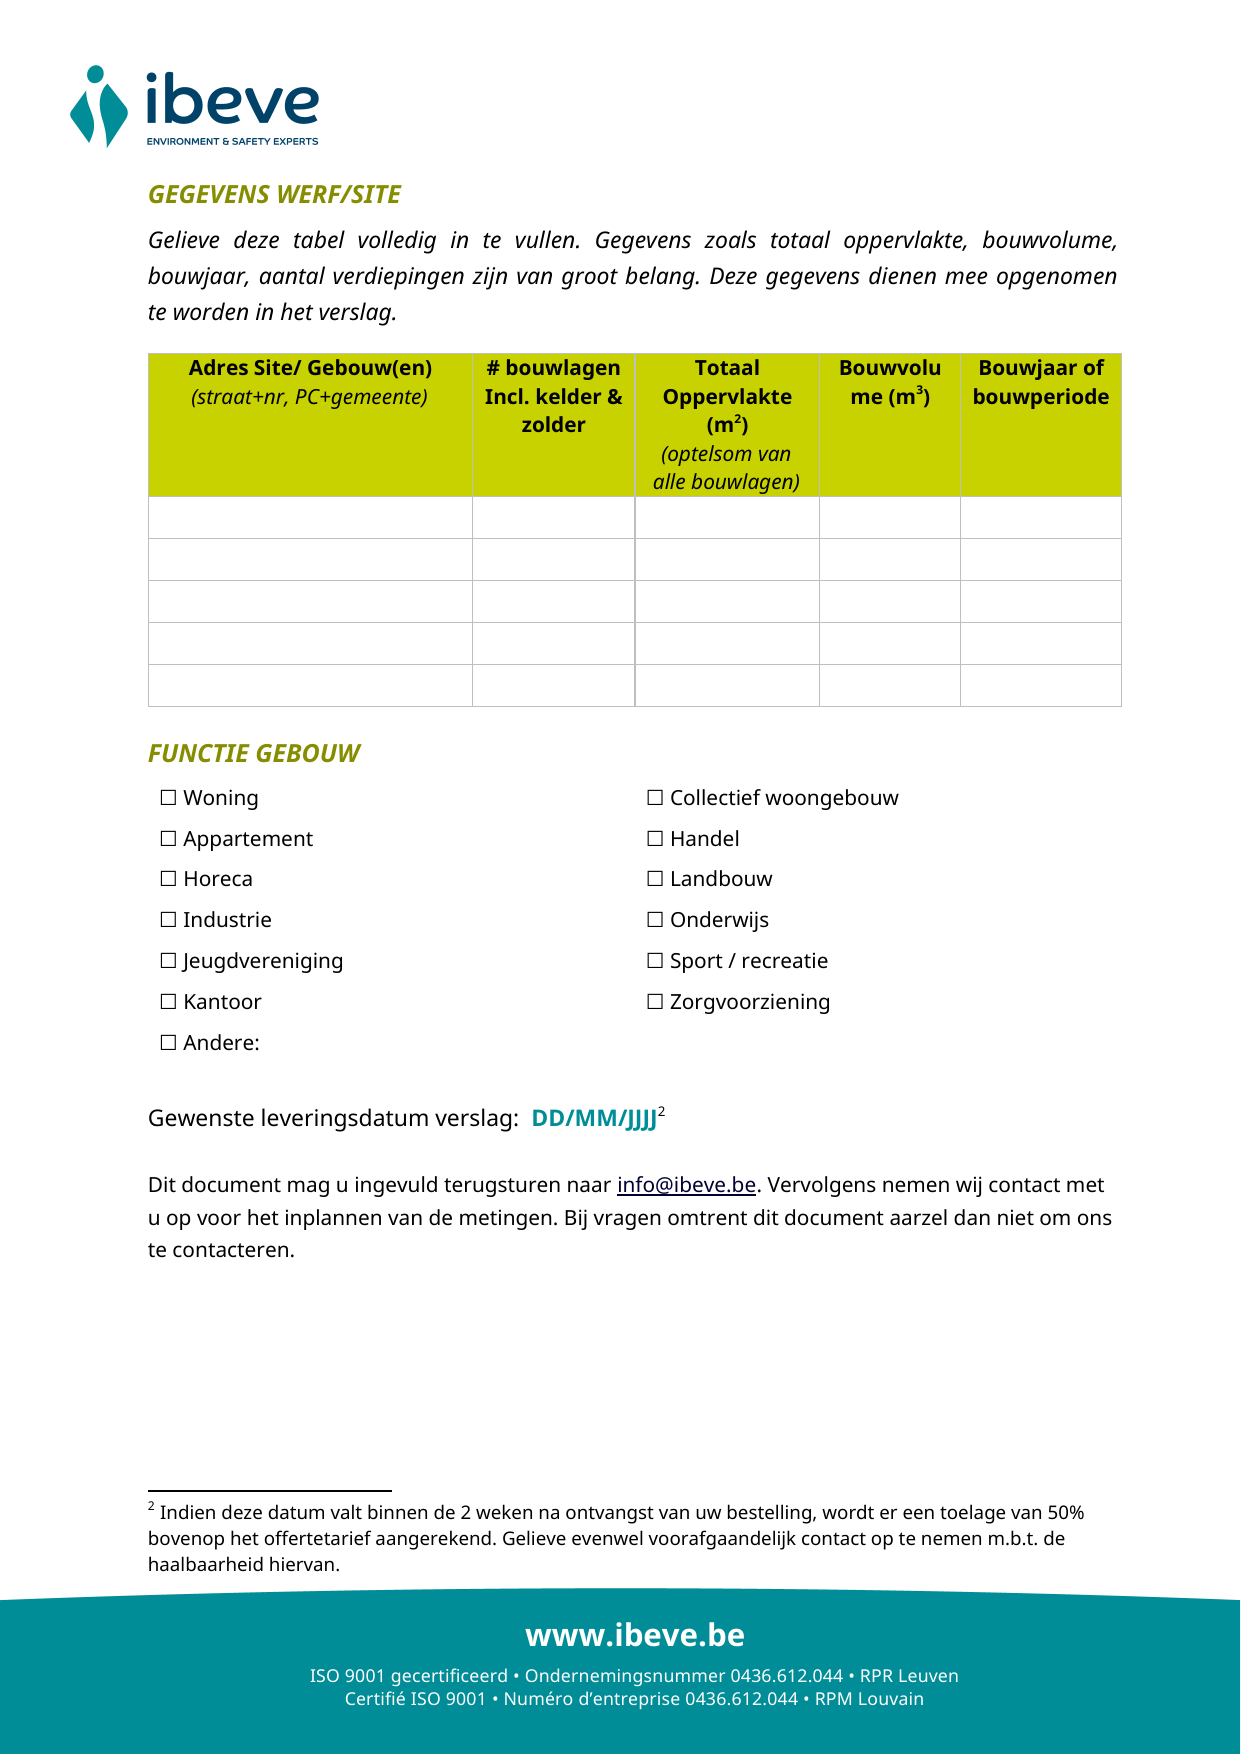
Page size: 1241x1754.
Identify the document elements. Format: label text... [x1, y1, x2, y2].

table_header Adres Site/ Gebouw(en) (straat+nr, PC+gemeente) [149, 354, 472, 496]
table_cell Zorgvoorziening [634, 988, 1121, 1028]
table_cell Onderwijs [634, 906, 1121, 946]
table_cell [473, 497, 634, 538]
text Dit document mag u ingevuld terugsturen naar info@ibeve.be. Vervolgens nemen wij contact met u op voor het inplannen van de metingen. Bij vragen omtrent dit document aarzel dan niet om ons te contacteren. [148, 1170, 1122, 1264]
table_cell [636, 623, 819, 663]
table_cell [820, 539, 960, 579]
table_cell Handel [634, 824, 1121, 864]
table_cell Kantoor [148, 988, 634, 1028]
text Gegevens werf/site [148, 177, 1122, 211]
table_cell Andere: [148, 1028, 1121, 1069]
table_header Collectief woongebouw [634, 783, 1121, 824]
table_cell Sport / recreatie [634, 946, 1121, 987]
table_cell [636, 665, 819, 706]
table_cell [149, 539, 472, 579]
picture [0, 1576, 1241, 1754]
table_header Bouwvolume (m3) [820, 354, 960, 496]
table_cell Horeca [148, 865, 634, 906]
table_cell [149, 623, 472, 663]
table_cell [961, 581, 1121, 622]
table_cell [961, 623, 1121, 663]
table_cell [636, 497, 819, 538]
table_cell Industrie [148, 906, 634, 946]
table_cell [820, 581, 960, 622]
table_cell [473, 539, 634, 579]
table_cell Appartement [148, 824, 634, 864]
table_cell [149, 581, 472, 622]
table_header # bouwlagen Incl. kelder & zolder [473, 354, 634, 496]
table_cell [149, 665, 472, 706]
table_cell [149, 497, 472, 538]
table_cell [961, 539, 1121, 579]
table_cell [636, 581, 819, 622]
table_cell Landbouw [634, 865, 1121, 906]
table_cell [473, 623, 634, 663]
table_cell [961, 497, 1121, 538]
table_cell [820, 623, 960, 663]
table_cell Jeugdvereniging [148, 946, 634, 987]
table_cell [636, 539, 819, 579]
table_cell [473, 665, 634, 706]
table_cell [961, 665, 1121, 706]
table_header Woning [148, 783, 634, 824]
text Gelieve deze tabel volledig in te vullen. Gegevens zoals totaal oppervlakte, bouwvolume, bouwjaar, aantal verdiepingen zijn van groot belang. Deze gegevens dienen mee opgenomen te worden in het verslag. [148, 224, 1122, 327]
table_header Totaal Oppervlakte (m2) (optelsom van alle bouwlagen) [636, 354, 819, 496]
text Functie gebouw [148, 736, 1122, 770]
table_cell [820, 497, 960, 538]
table_header Bouwjaar of bouwperiode [961, 354, 1121, 496]
table_cell [820, 665, 960, 706]
text Gewenste leveringsdatum verslag: DD/MM/JJJJ [148, 1102, 1122, 1133]
picture [0, 53, 384, 172]
table_cell [473, 581, 634, 622]
